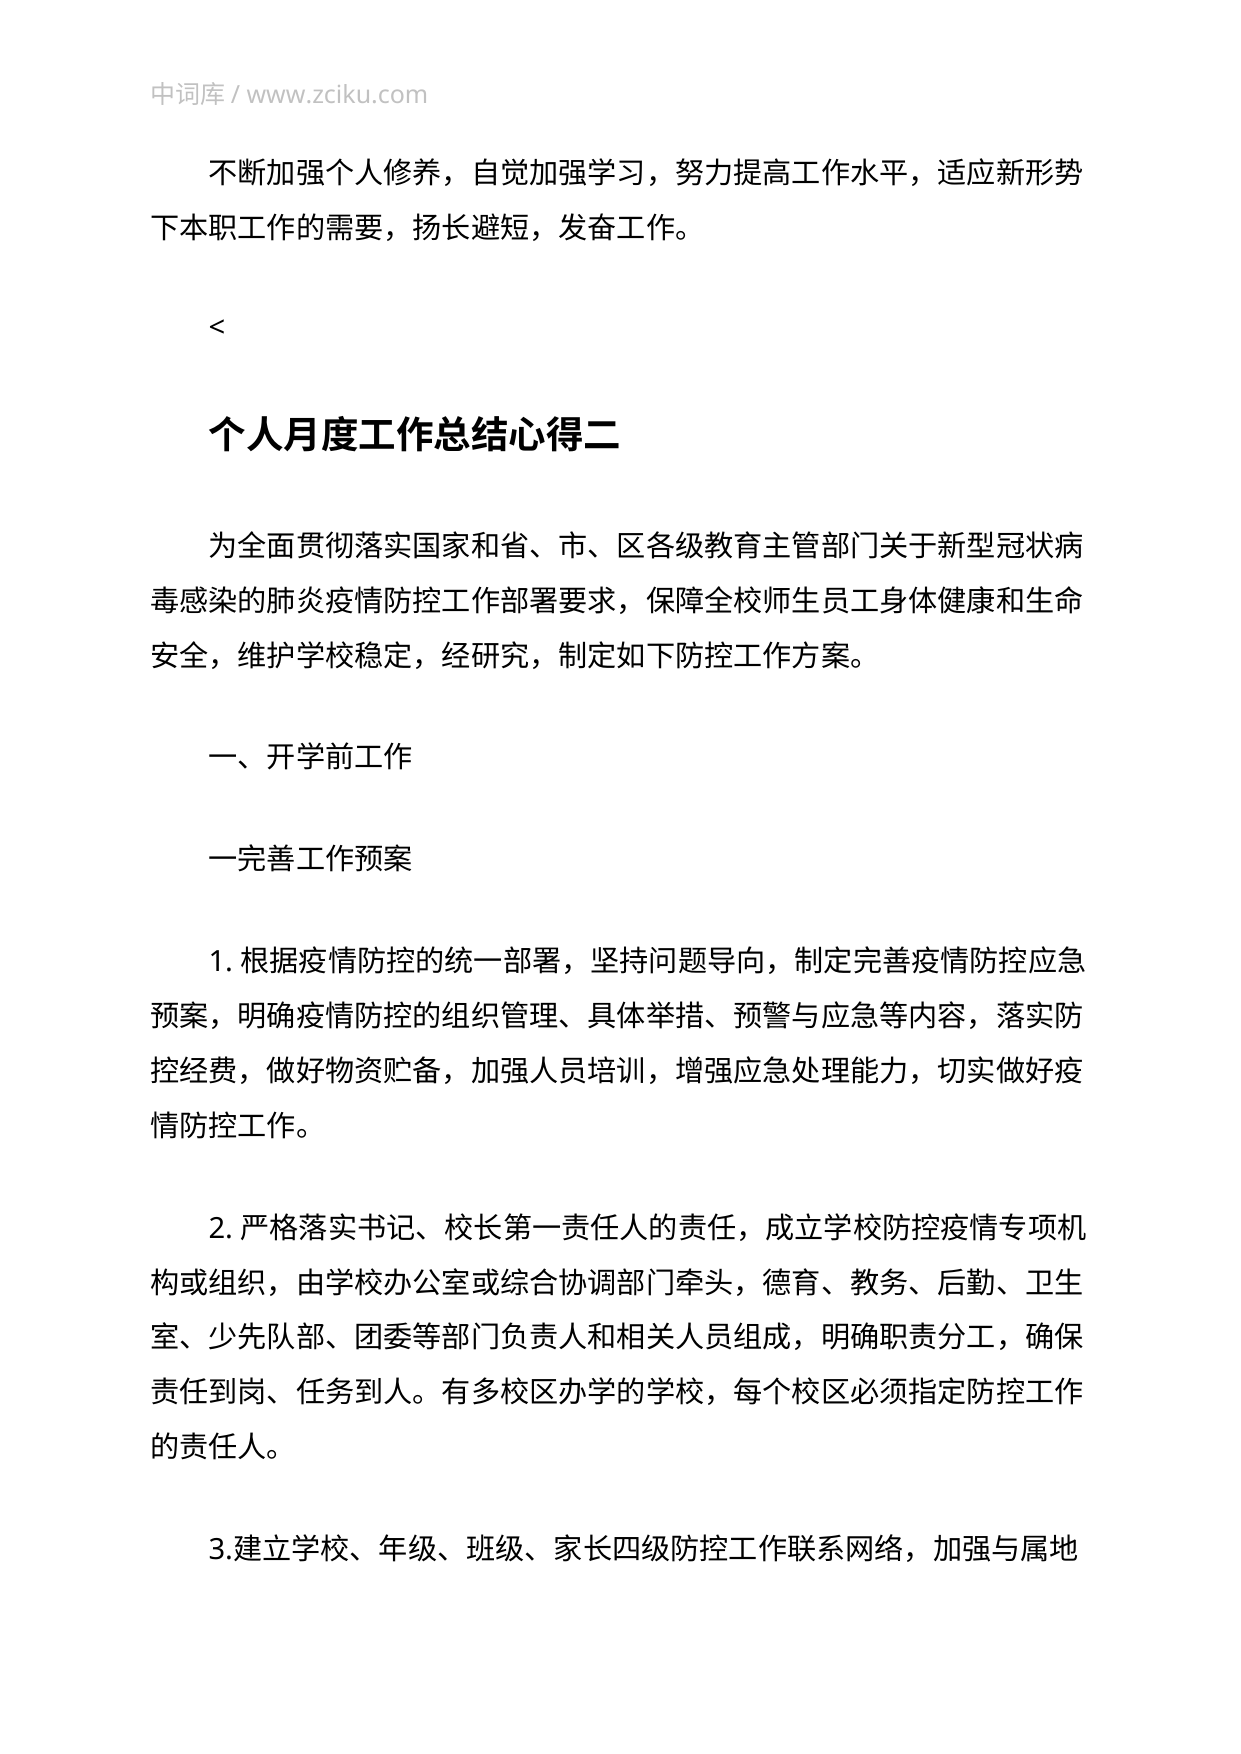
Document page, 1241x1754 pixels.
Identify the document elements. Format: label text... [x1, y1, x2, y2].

text 一、开学前工作 [150, 734, 1090, 776]
text 一完善工作预案 [150, 836, 1090, 878]
text 个人月度工作总结心得二 [150, 405, 1090, 459]
text 为全面贯彻落实国家和省、市、区各级教育主管部门关于新型冠状病毒感染的肺炎疫情防控工作部署要求，保障全校师生员工身体健康和生命安全，维护学校稳定，经研究，制定如下防控工作方案。 [150, 522, 1090, 674]
text 1. 根据疫情防控的统一部署，坚持问题导向，制定完善疫情防控应急预案，明确疫情防控的组织管理、具体举措、预警与应急等内容，落实防控经费，做好物资贮备，加强人员培训，增强应急处理能力，切实做好疫情防控工作。 [150, 938, 1090, 1145]
text 不断加强个人修养，自觉加强学习，努力提高工作水平，适应新形势下本职工作的需要，扬长避短，发奋工作。 [150, 150, 1090, 247]
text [150, 1526, 1090, 1568]
text 2. 严格落实书记、校长第一责任人的责任，成立学校防控疫情专项机构或组织，由学校办公室或综合协调部门牵头，德育、教务、后勤、卫生室、少先队部、团委等部门负责人和相关人员组成，明确职责分工，确保责任到岗、任务到人。有多校区办学的学校，每个校区必须指定防控工作的责任人。 [150, 1204, 1090, 1466]
text < [150, 307, 1090, 346]
